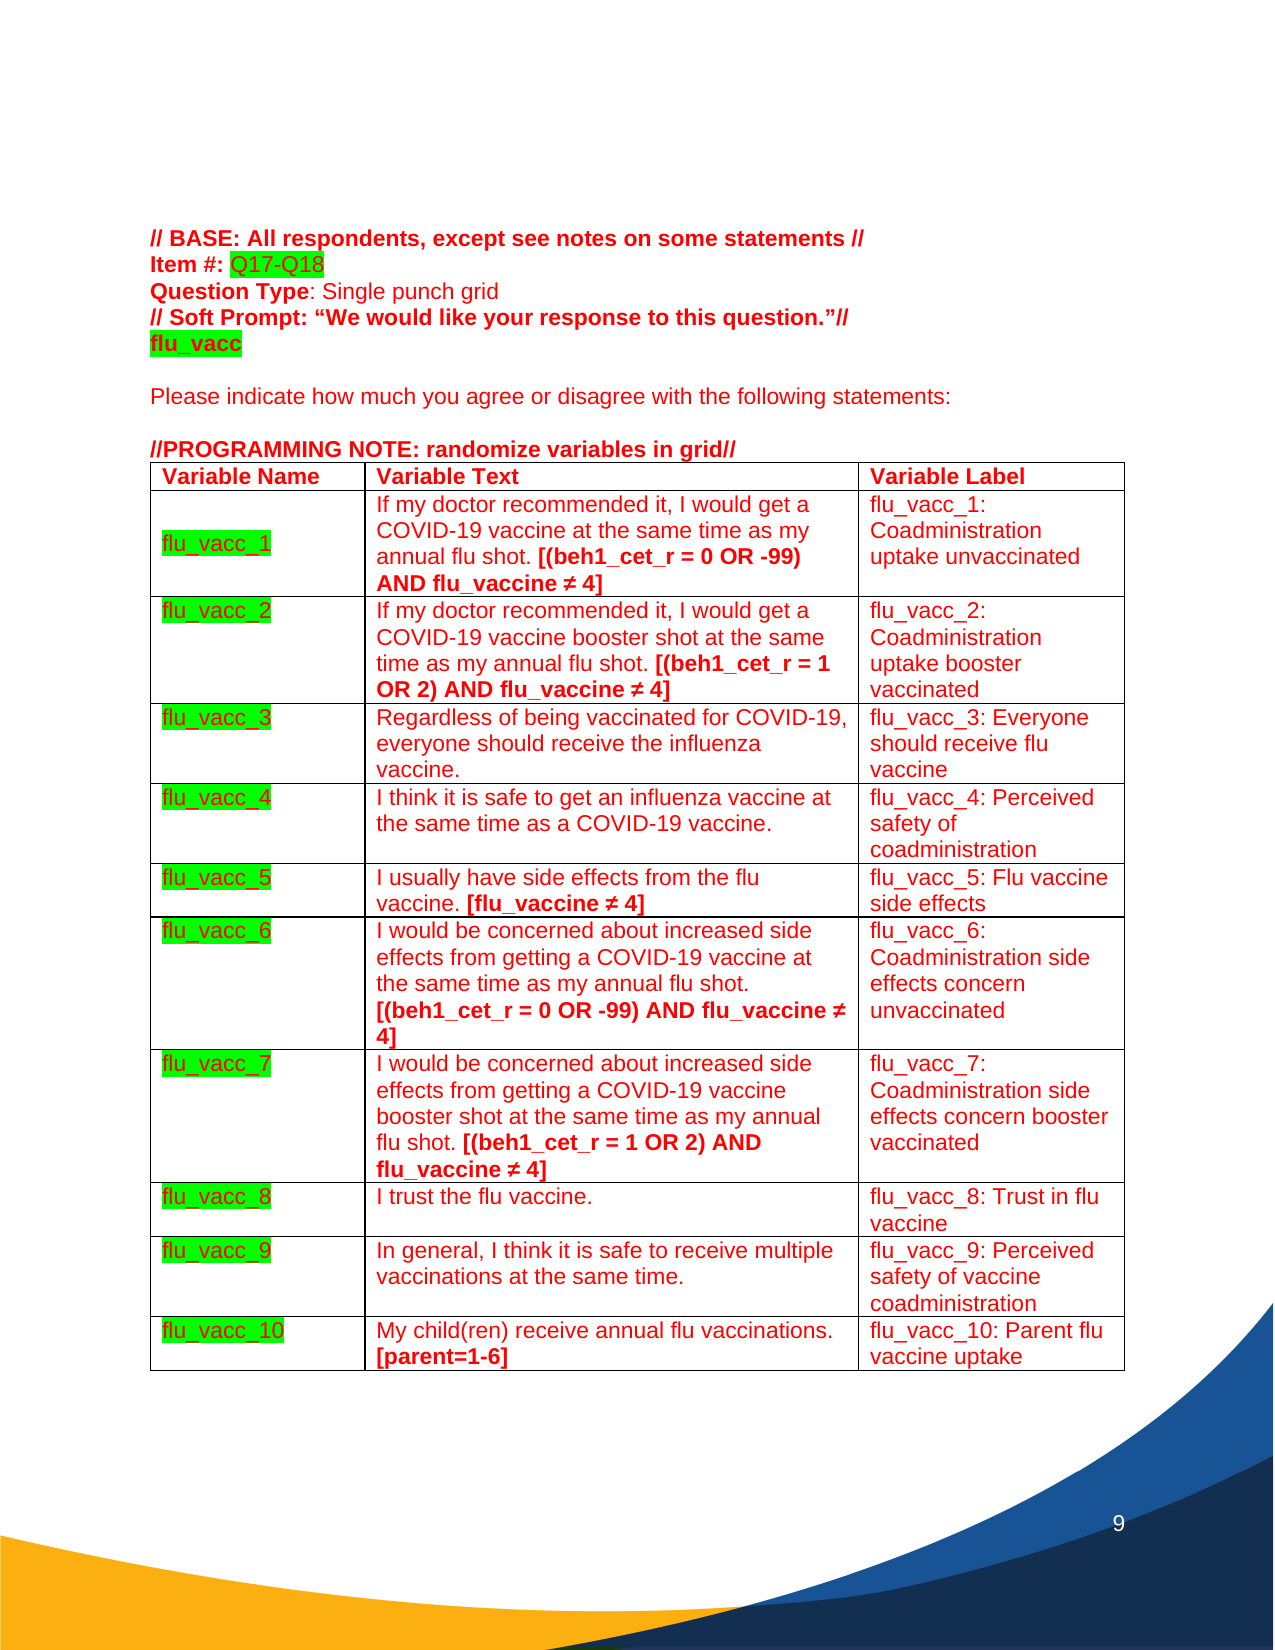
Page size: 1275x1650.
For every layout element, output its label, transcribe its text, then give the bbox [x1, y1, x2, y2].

table_cell flu_vacc_1: Coadministration uptake unvaccinated [859, 491, 1124, 596]
table_cell flu_vacc_4 [151, 784, 364, 863]
table_cell flu_vacc_8 [151, 1183, 364, 1236]
table_cell flu_vacc_9: Perceived safety of vaccine coadministration [859, 1237, 1124, 1316]
table_cell flu_vacc_6: Coadministration side effects concern unvaccinated [859, 918, 1124, 1049]
text Please indicate how much you agree or disagree with the following statements: [150, 383, 1125, 409]
picture [0, 1292, 1274, 1650]
table_cell I usually have side effects from the flu vaccine. [flu_vaccine ≠ 4] [366, 864, 858, 916]
table_cell flu_vacc_3: Everyone should receive flu vaccine [859, 704, 1124, 783]
table_cell My child(ren) receive annual flu vaccinations. [parent=1-6] [366, 1317, 858, 1370]
table_cell flu_vacc_10: Parent flu vaccine uptake [859, 1317, 1124, 1370]
table_cell flu_vacc_9 [151, 1237, 364, 1316]
table_cell flu_vacc_2 [151, 597, 364, 702]
table_header Variable Text [366, 463, 858, 489]
table_cell flu_vacc_7 [151, 1050, 364, 1182]
table_header Variable Label [859, 463, 1124, 489]
table_cell flu_vacc_2: Coadministration uptake booster vaccinated [859, 597, 1124, 702]
text // Soft Prompt: “We would like your response to this question.”// flu_vacc [150, 304, 1125, 357]
table_cell If my doctor recommended it, I would get a COVID-19 vaccine booster shot at the same time as my annual flu shot. [(beh1_cet_r = 1 OR 2) AND flu_vaccine ≠ 4] [366, 597, 858, 702]
table_cell I would be concerned about increased side effects from getting a COVID-19 vaccine booster shot at the same time as my annual flu shot. [(beh1_cet_r = 1 OR 2) AND flu_vaccine ≠ 4] [366, 1050, 858, 1182]
table_cell I think it is safe to get an influenza vaccine at the same time as a COVID-19 vaccine. [366, 784, 858, 863]
table_cell flu_vacc_5: Flu vaccine side effects [859, 864, 1124, 916]
table_cell flu_vacc_5 [151, 864, 364, 916]
table_cell flu_vacc_6 [151, 918, 364, 1049]
table_cell Regardless of being vaccinated for COVID-19, everyone should receive the influenza vaccine. [366, 704, 858, 783]
table_cell flu_vacc_4: Perceived safety of coadministration [859, 784, 1124, 863]
table_cell I trust the flu vaccine. [366, 1183, 858, 1236]
table_cell flu_vacc_1 [151, 491, 364, 596]
table_header Variable Name [151, 463, 364, 489]
text // BASE: All respondents, except see notes on some statements // [150, 225, 1125, 251]
table_cell I would be concerned about increased side effects from getting a COVID-19 vaccine at the same time as my annual flu shot. [(beh1_cet_r = 0 OR -99) AND flu_vaccine ≠ 4] [366, 918, 858, 1049]
table_cell If my doctor recommended it, I would get a COVID-19 vaccine at the same time as my annual flu shot. [(beh1_cet_r = 0 OR -99) AND flu_vaccine ≠ 4] [366, 491, 858, 596]
table_cell flu_vacc_10 [151, 1317, 364, 1370]
table_cell flu_vacc_7: Coadministration side effects concern booster vaccinated [859, 1050, 1124, 1182]
text //PROGRAMMING NOTE: randomize variables in grid// [150, 436, 1125, 462]
table_cell In general, I think it is safe to receive multiple vaccinations at the same time. [366, 1237, 858, 1316]
table_cell flu_vacc_3 [151, 704, 364, 783]
table_cell flu_vacc_8: Trust in flu vaccine [859, 1183, 1124, 1236]
text Item #: Q17-Q18 Question Type: Single punch grid [150, 251, 1125, 304]
